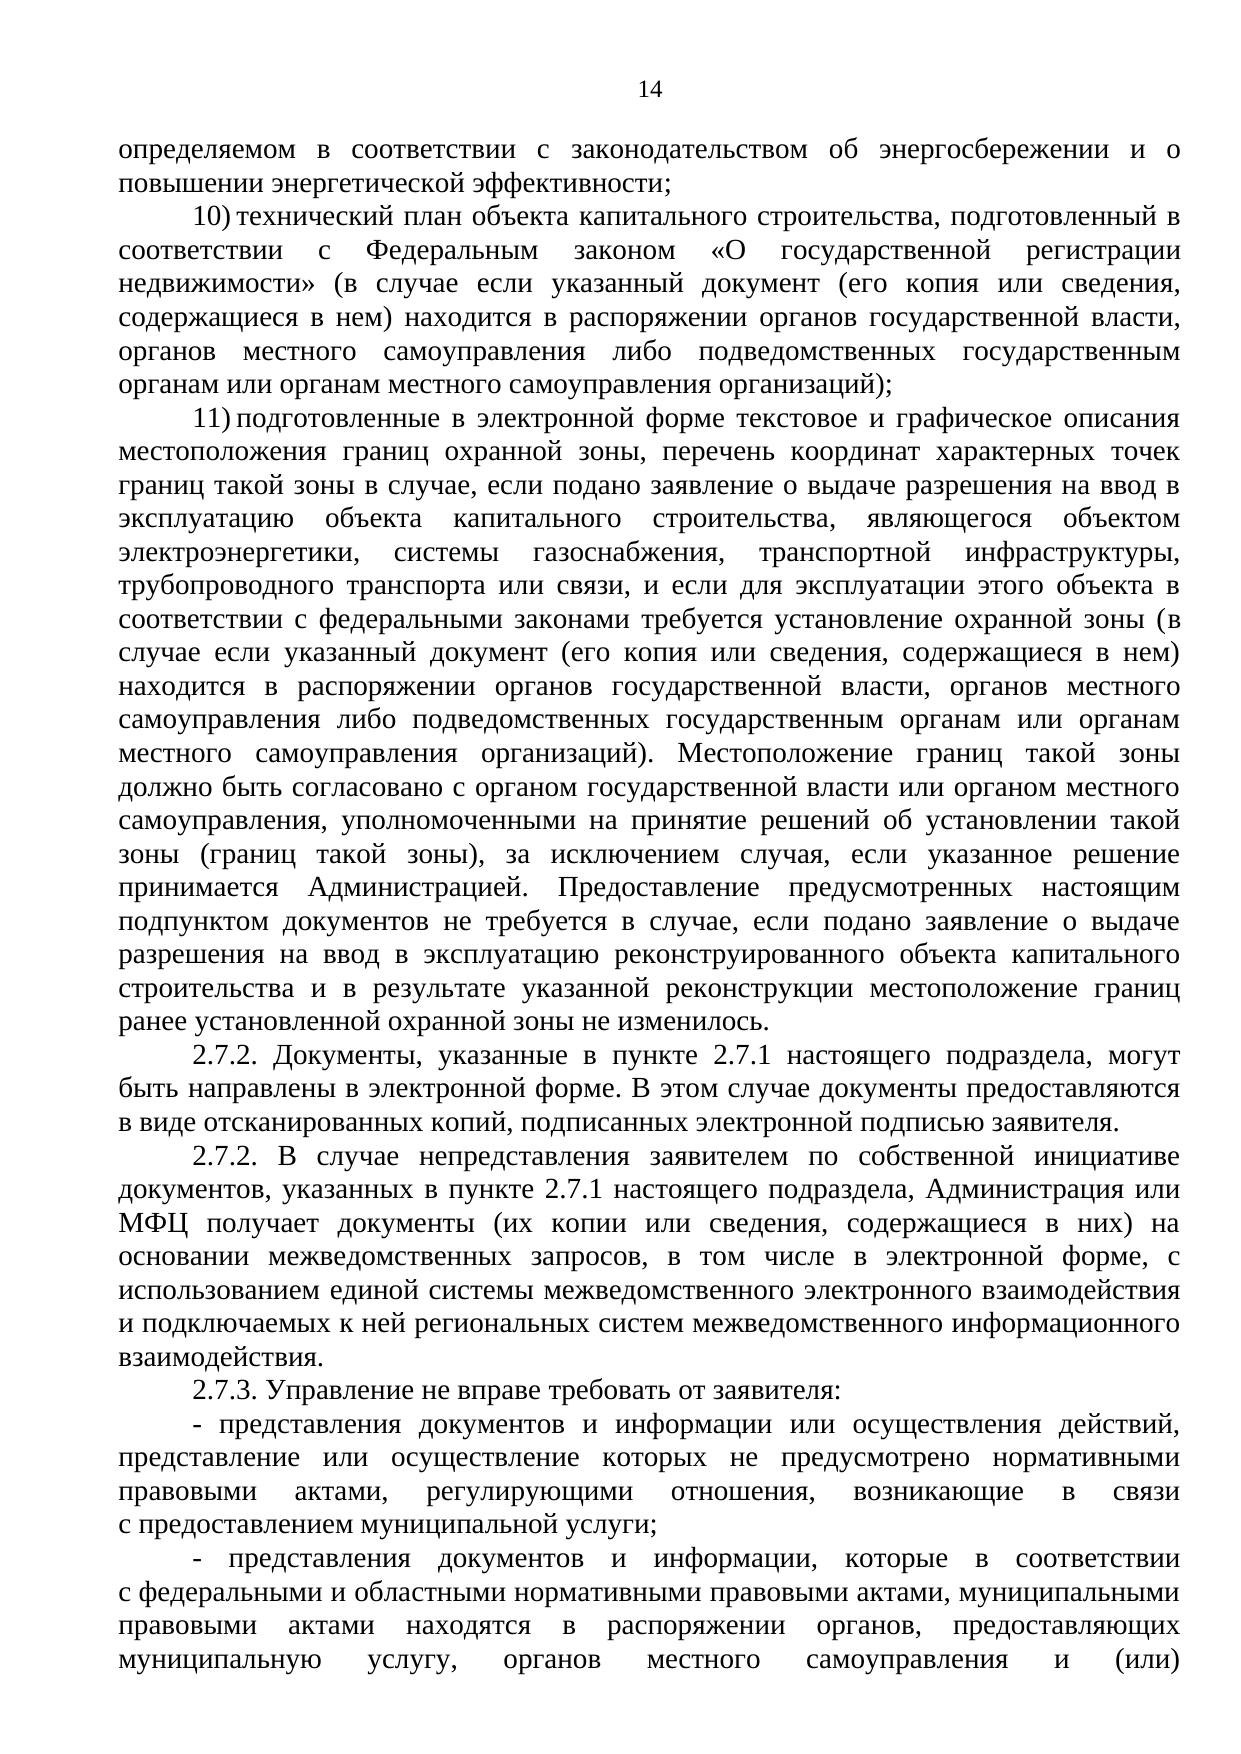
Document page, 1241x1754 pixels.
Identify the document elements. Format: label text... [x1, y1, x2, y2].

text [118, 1540, 1181, 1674]
text - представления документов и информации или осуществления действий, представление или осуществление которых не предусмотрено нормативными правовыми актами, регулирующими отношения, возникающие в связи с предоставлением муниципальной услуги; [118, 1406, 1181, 1540]
list 2.7.2. Документы, указанные в пункте 2.7.1 настоящего подраздела, могут быть направлены в электронной форме. В этом случае документы предоставляются в виде отсканированных копий, подписанных электронной подписью заявителя. [118, 1037, 1181, 1138]
list технический план объекта капитального строительства, подготовленный в соответствии с Федеральным законом «О государственной регистрации недвижимости» (в случае если указанный документ (его копия или сведения, содержащиеся в нем) находится в распоряжении органов государственной власти, органов местного самоуправления либо подведомственных государственным органам или органам местного самоуправления организаций); [118, 198, 1181, 400]
text 2.7.2. В случае непредставления заявителем по собственной инициативе документов, указанных в пункте 2.7.1 настоящего подраздела, Администрация или МФЦ получает документы (их копии или сведения, содержащиеся в них) на основании межведомственных запросов, в том числе в электронной форме, с использованием единой системы межведомственного электронного взаимодействия и подключаемых к ней региональных систем межведомственного информационного взаимодействия. [118, 1138, 1181, 1372]
text 2.7.3. Управление не вправе требовать от заявителя: [118, 1372, 1181, 1406]
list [118, 131, 1181, 198]
list подготовленные в электронной форме текстовое и графическое описания местоположения границ охранной зоны, перечень координат характерных точек границ такой зоны в случае, если подано заявление о выдаче разрешения на ввод в эксплуатацию объекта капитального строительства, являющегося объектом электроэнергетики, системы газоснабжения, транспортной инфраструктуры, трубопроводного транспорта или связи, и если для эксплуатации этого объекта в соответствии с федеральными законами требуется установление охранной зоны (в случае если указанный документ (его копия или сведения, содержащиеся в нем) находится в распоряжении органов государственной власти, органов местного самоуправления либо подведомственных государственным органам или органам местного самоуправления организаций). Местоположение границ такой зоны должно быть согласовано с органом государственной власти или органом местного самоуправления, уполномоченными на принятие решений об установлении такой зоны (границ такой зоны), за исключением случая, если указанное решение принимается Администрацией. Предоставление предусмотренных настоящим подпунктом документов не требуется в случае, если подано заявление о выдаче разрешения на ввод в эксплуатацию реконструированного объекта капитального строительства и в результате указанной реконструкции местоположение границ ранее установленной охранной зоны не изменилось. [118, 400, 1181, 1037]
